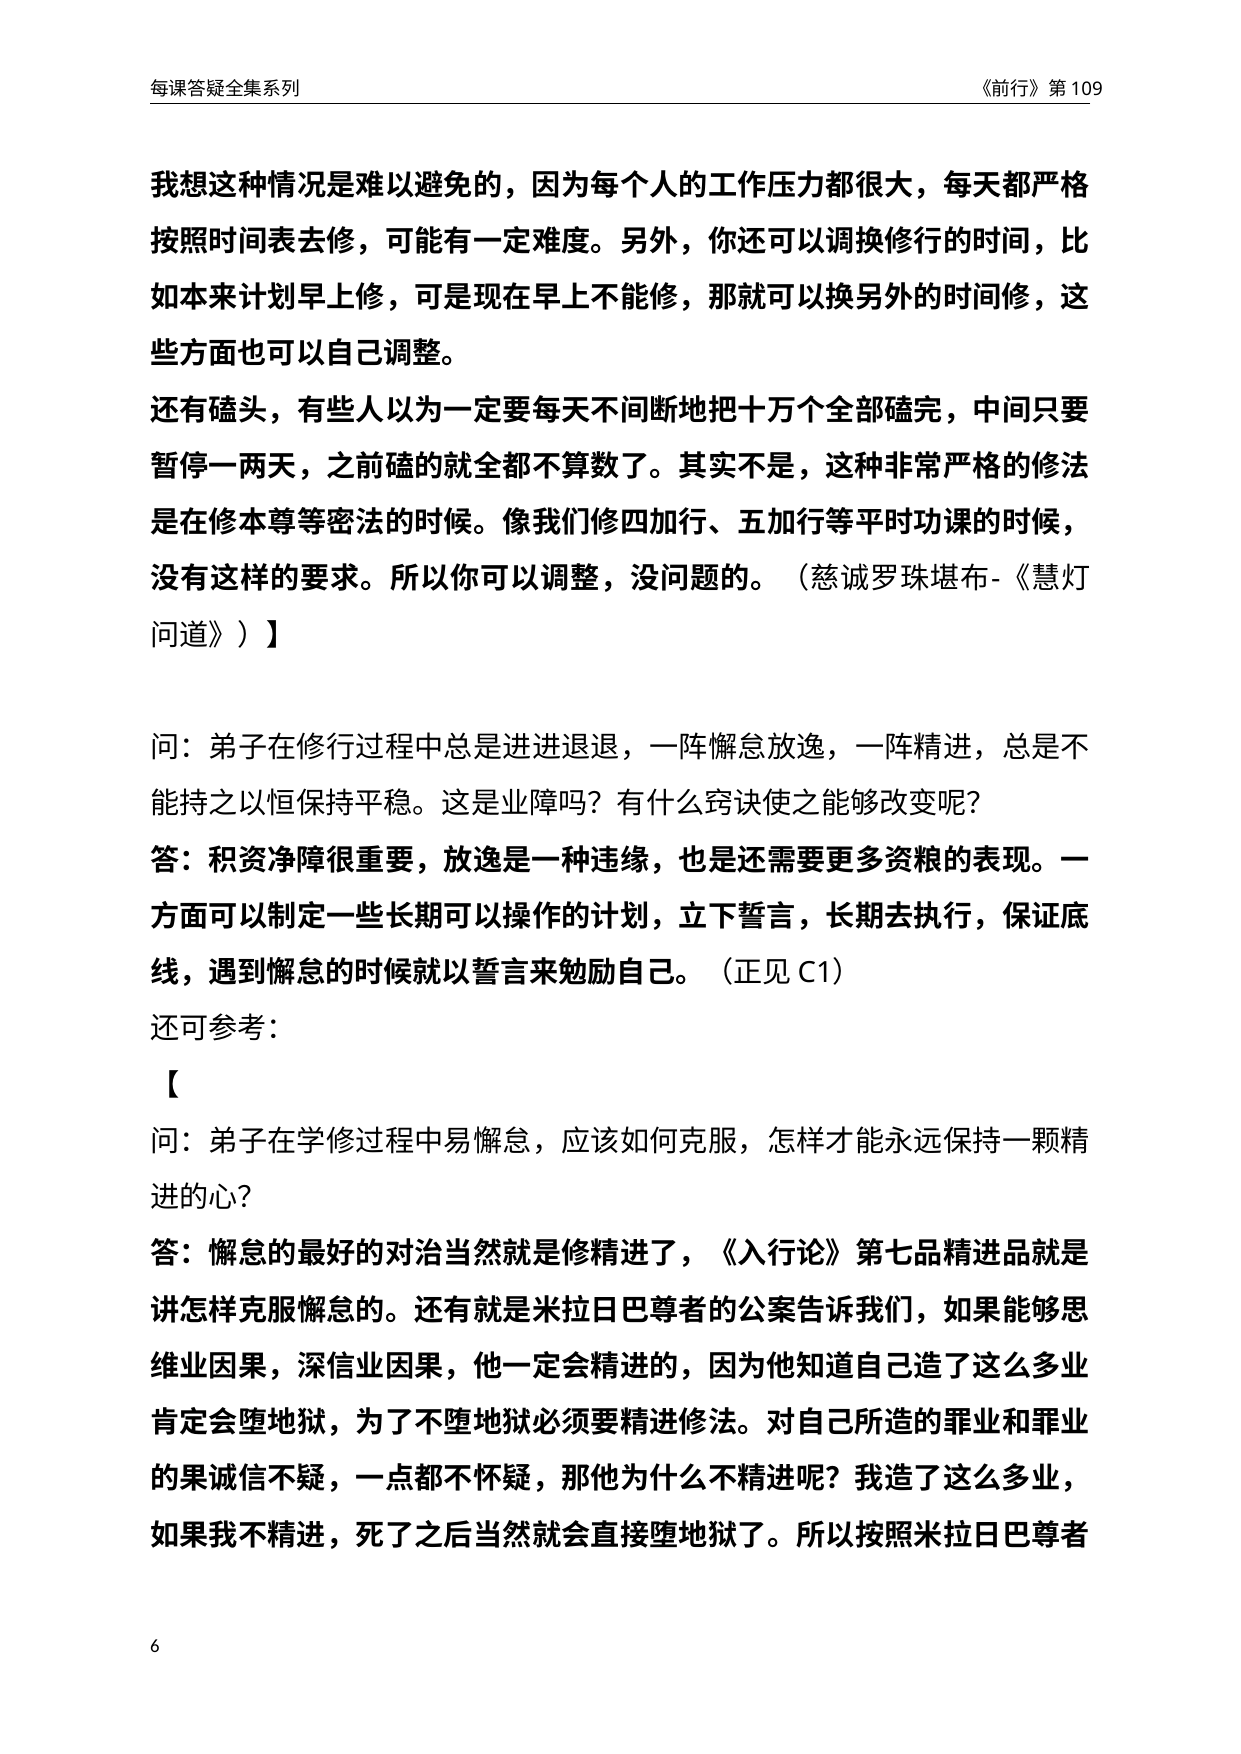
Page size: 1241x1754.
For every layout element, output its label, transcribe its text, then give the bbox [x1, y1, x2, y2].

text 【 [150, 1050, 1090, 1106]
text 答：积资净障很重要，放逸是一种违缘，也是还需要更多资粮的表现。一方面可以制定一些长期可以操作的计划，立下誓言，长期去执行，保证底线，遇到懈怠的时候就以誓言来勉励自己。（正见C1） [150, 825, 1090, 994]
text 问：弟子在修行过程中总是进进退退，一阵懈怠放逸，一阵精进，总是不能持之以恒保持平稳。这是业障吗？有什么窍诀使之能够改变呢？ [150, 712, 1090, 825]
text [150, 1219, 1090, 1556]
text 还可参考： [150, 994, 1090, 1050]
text 还有磕头，有些人以为一定要每天不间断地把十万个全部磕完，中间只要暂停一两天，之前磕的就全都不算数了。其实不是，这种非常严格的修法是在修本尊等密法的时候。像我们修四加行、五加行等平时功课的时候，没有这样的要求。所以你可以调整，没问题的。（慈诚罗珠堪布-《慧灯问道》）】 [150, 375, 1090, 656]
text 问：弟子在学修过程中易懈怠，应该如何克服，怎样才能永远保持一颗精进的心？ [150, 1106, 1090, 1219]
text 我想这种情况是难以避免的，因为每个人的工作压力都很大，每天都严格按照时间表去修，可能有一定难度。另外，你还可以调换修行的时间，比如本来计划早上修，可是现在早上不能修，那就可以换另外的时间修，这些方面也可以自己调整。 [150, 150, 1090, 375]
